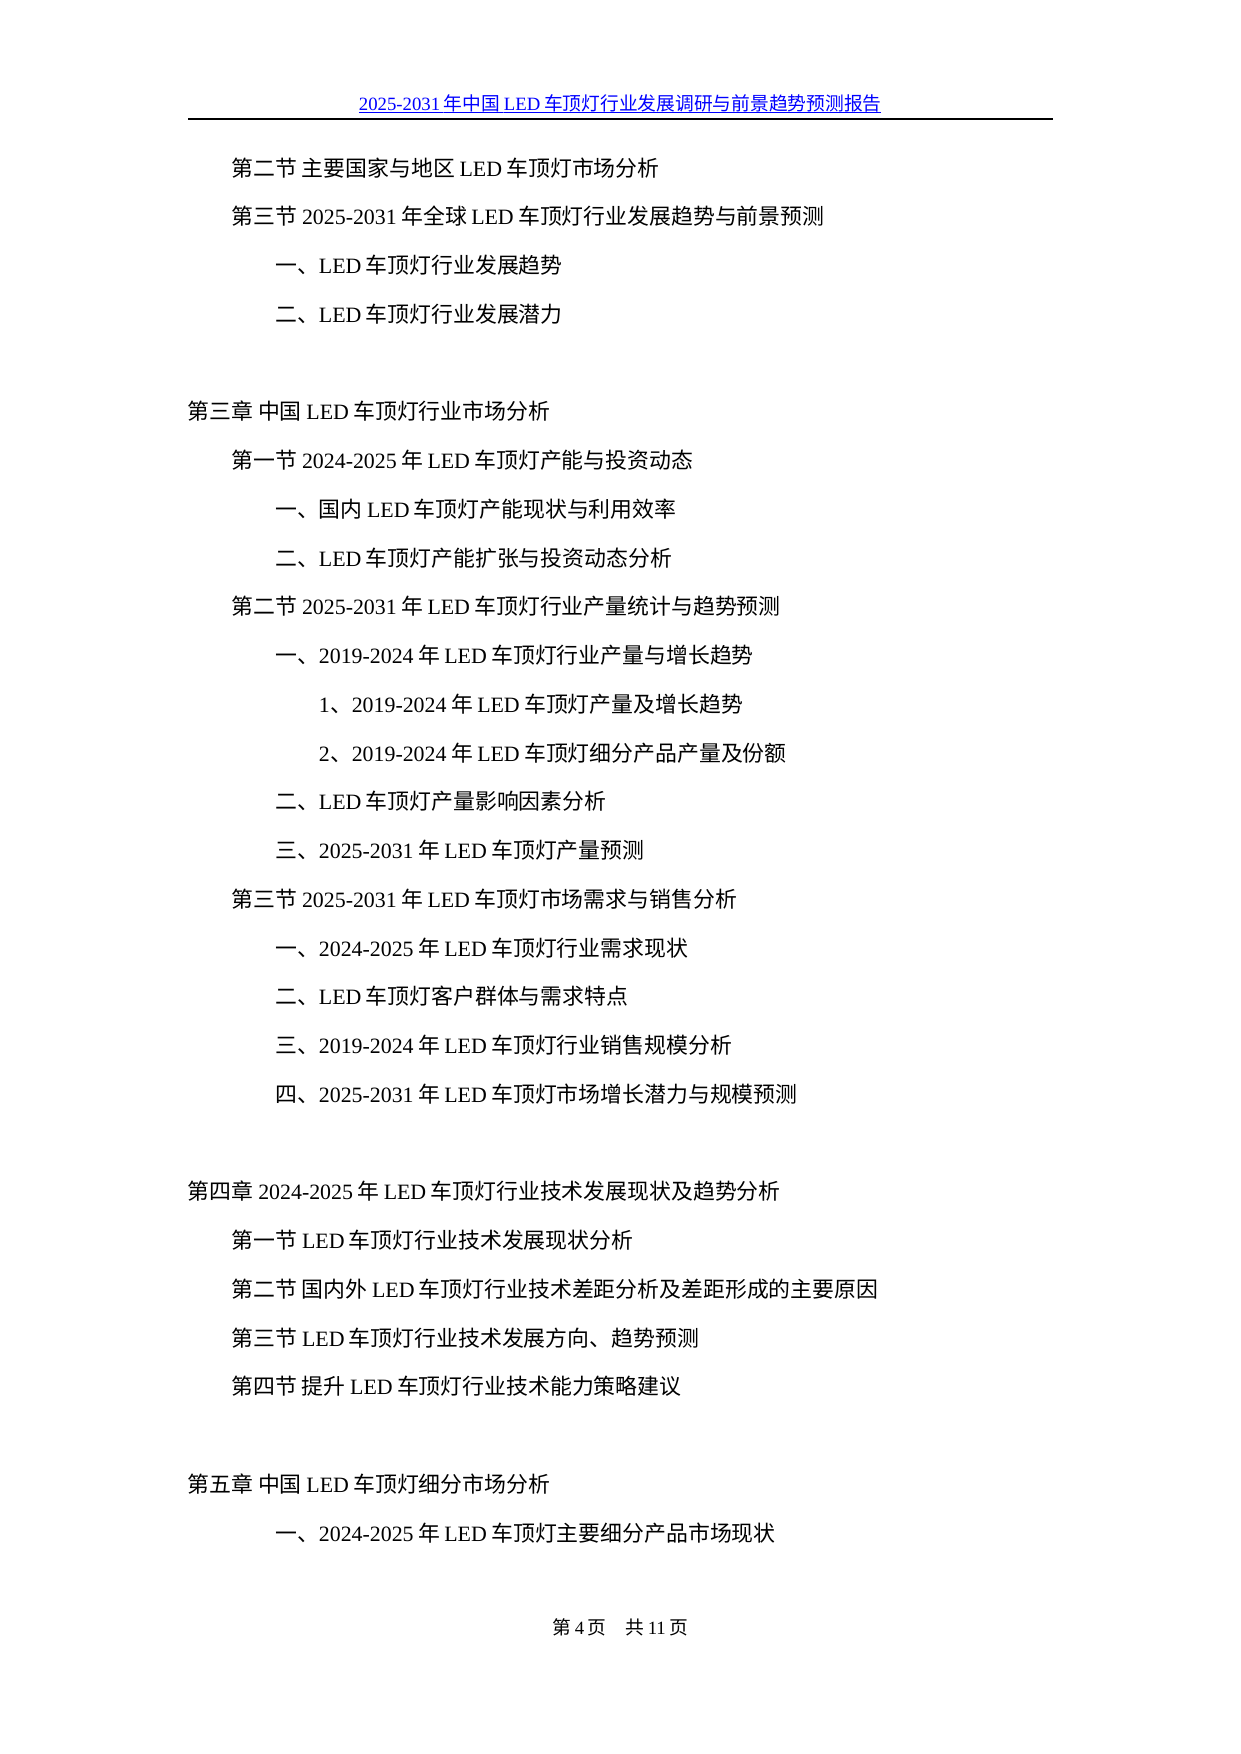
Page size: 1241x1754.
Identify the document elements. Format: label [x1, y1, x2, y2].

text [187, 150, 1053, 1548]
